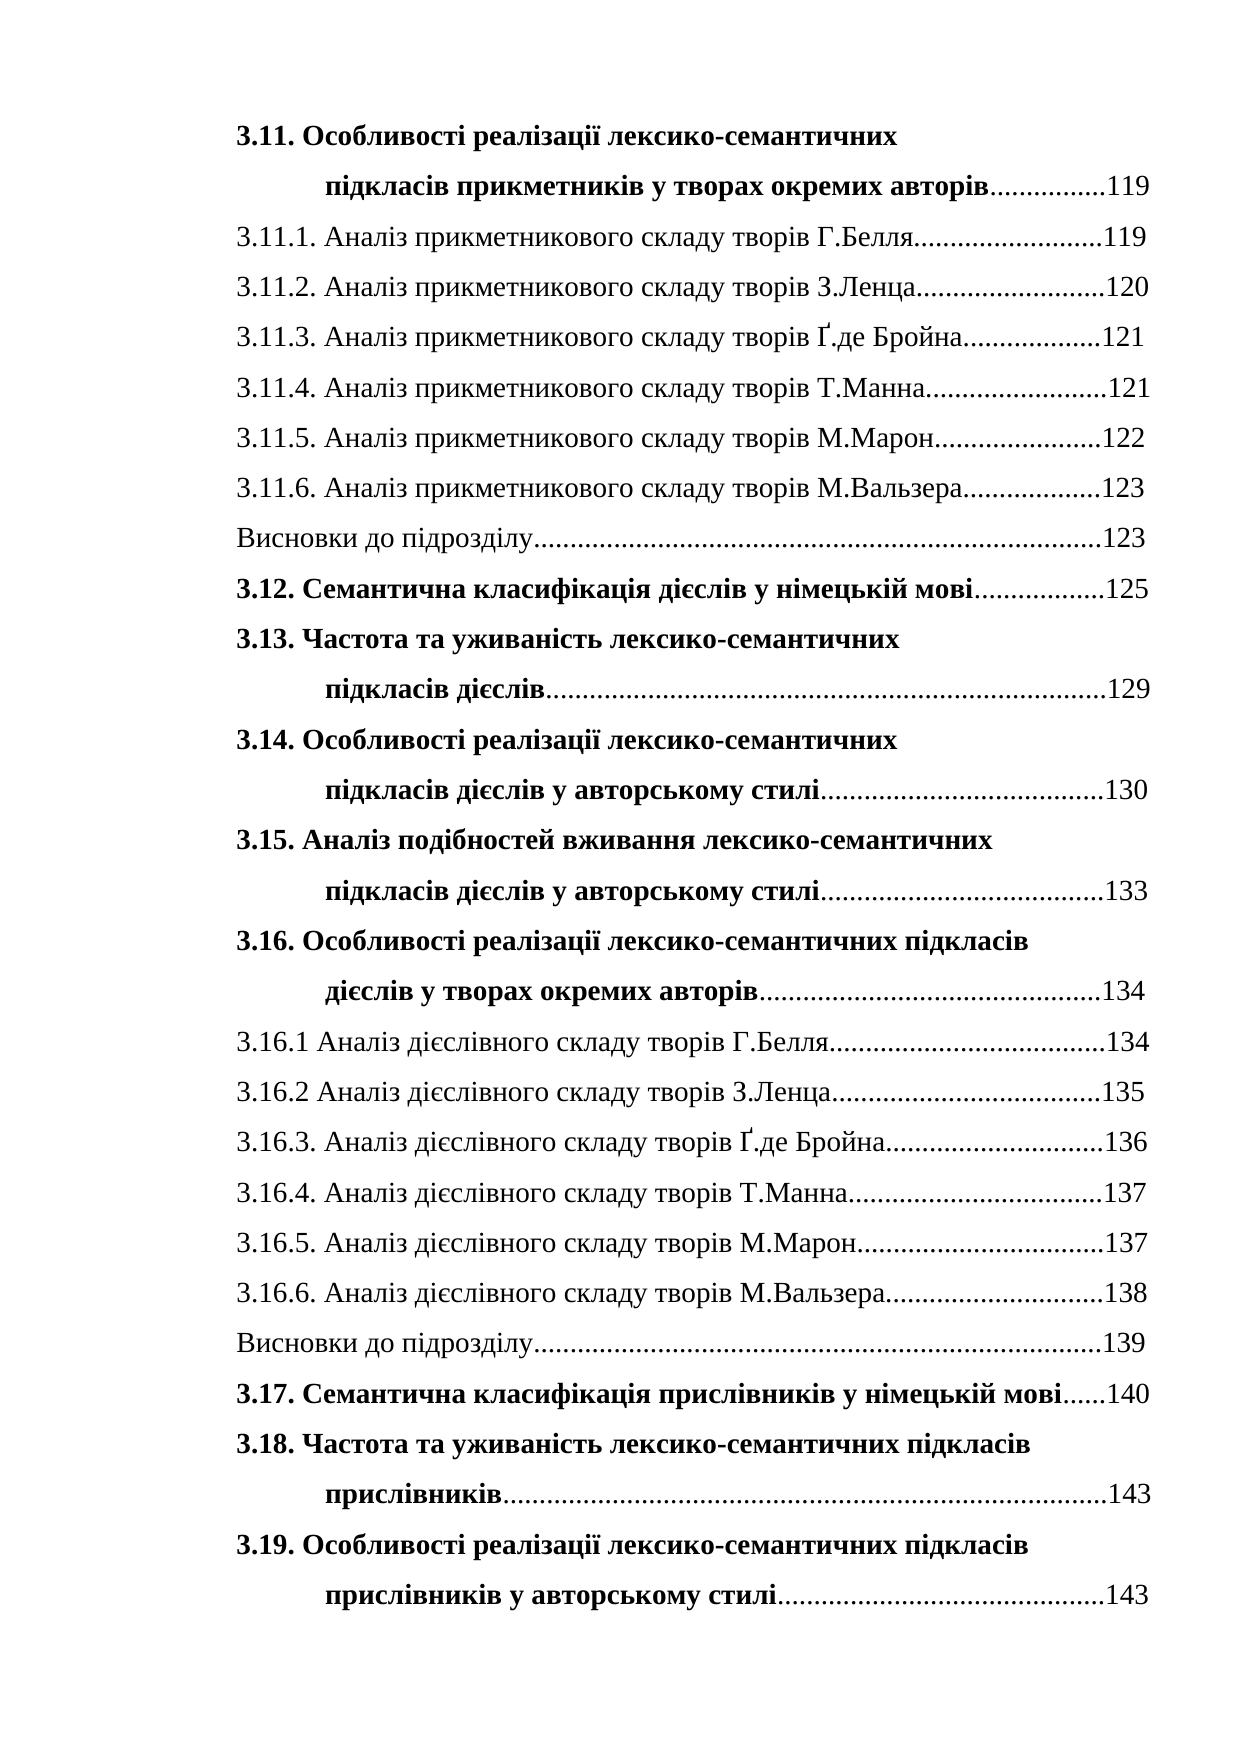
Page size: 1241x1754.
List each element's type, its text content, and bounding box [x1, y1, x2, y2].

text 3.16.2 Аналіз дієслівного складу творів З.Ленца.....................................135 [177, 1074, 1152, 1108]
text 3.11.4. Аналіз прикметникового складу творів Т.Манна.........................121 [177, 370, 1152, 403]
text прислівників...................................................................................143 [266, 1477, 1152, 1510]
text прислівників у авторському стилі.............................................143 [266, 1577, 1152, 1611]
text 3.11.6. Аналіз прикметникового складу творів М.Вальзера...................123 [177, 470, 1152, 504]
text Висновки до підрозділу..............................................................................123 [177, 521, 1152, 554]
text 3.12. Семантична класифікація дієслів у німецькій мові..................125 [177, 571, 1152, 604]
text 3.16.5. Аналіз дієслівного складу творів М.Марон..................................137 [177, 1225, 1152, 1258]
text 3.11.3. Аналіз прикметникового складу творів Ґ.де Бройна...................121 [177, 319, 1152, 353]
text 3.18. Частота та уживаність лексико-семантичних підкласів [177, 1426, 1152, 1460]
text 3.16.3. Аналіз дієслівного складу творів Ґ.де Бройна..............................136 [177, 1124, 1152, 1158]
text 3.16.1 Аналіз дієслівного складу творів Г.Белля......................................134 [177, 1024, 1152, 1057]
text 3.11.5. Аналіз прикметникового складу творів М.Марон.......................122 [177, 420, 1152, 453]
text 3.14. Особливості реалізації лексико-семантичних [177, 722, 1152, 755]
text 3.11. Особливості реалізації лексико-семантичних [177, 118, 1152, 152]
text Висновки до підрозділу..............................................................................139 [177, 1326, 1152, 1359]
text 3.11.1. Аналіз прикметникового складу творів Г.Белля..........................119 [177, 219, 1152, 252]
text підкласів прикметників у творах окремих авторів................119 [266, 168, 1152, 202]
text 3.16.6. Аналіз дієслівного складу творів М.Вальзера..............................138 [177, 1275, 1152, 1309]
text 3.19. Особливості реалізації лексико-семантичних підкласів [177, 1527, 1152, 1560]
text дієслів у творах окремих авторів...............................................134 [266, 973, 1152, 1007]
text підкласів дієслів.............................................................................129 [266, 672, 1152, 705]
text 3.15. Аналіз подібностей вживання лексико-семантичних [177, 822, 1152, 856]
text 3.17. Семантична класифікація прислівників у німецькій мові......140 [177, 1376, 1152, 1409]
text підкласів дієслів у авторському стилі.......................................133 [266, 873, 1152, 906]
text 3.11.2. Аналіз прикметникового складу творів З.Ленца..........................120 [177, 269, 1152, 303]
text 3.13. Частота та уживаність лексико-семантичних [177, 621, 1152, 655]
text 3.16.4. Аналіз дієслівного складу творів Т.Манна...................................137 [177, 1175, 1152, 1208]
text 3.16. Особливості реалізації лексико-семантичних підкласів [177, 923, 1152, 957]
text підкласів дієслів у авторському стилі.......................................130 [266, 772, 1152, 806]
